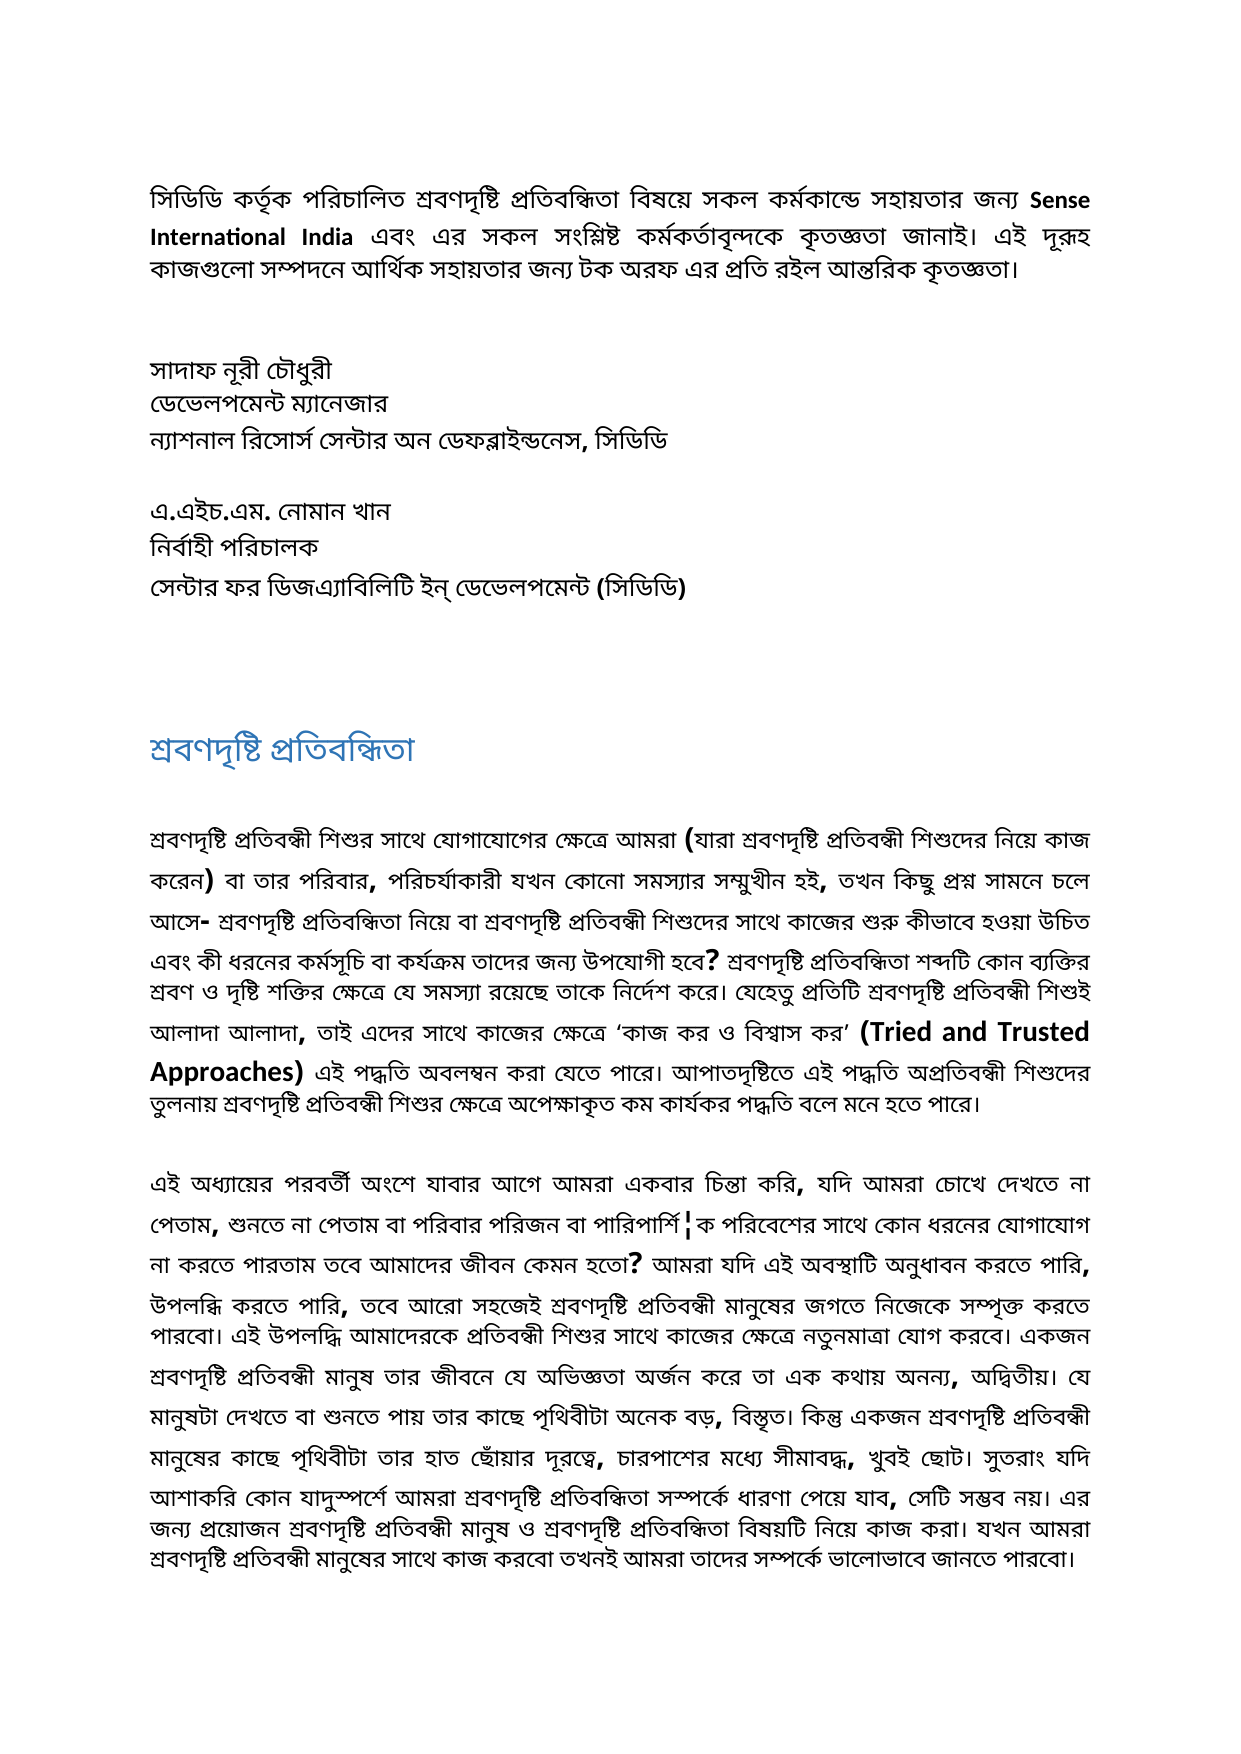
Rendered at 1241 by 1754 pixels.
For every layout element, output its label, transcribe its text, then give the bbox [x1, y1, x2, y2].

text এই অধ্যায়ের পরবর্তী অংশে যাবার আগে আমরা একবার চিন্তা করি, যদি আমরা চোখে দেখতে না পেতাম, শুনতে না পেতাম বা পরিবার পরিজন বা পারিপার্শি¦ক পরিবেশের সাথে কোন ধরনের যোগাযোগ না করতে পারতাম তবে আমাদের জীবন কেমন হতো? আমরা যদি এই অবস্থাটি অনুধাবন করতে পারি, উপলব্ধি করতে পারি, তবে আরো সহজেই শ্রবণদৃষ্টি প্রতিবন্ধী মানুষের জগতে নিজেকে সম্পৃক্ত করতে পারবো। এই উপলদ্ধি আমাদেরকে প্রতিবন্ধী শিশুর সাথে কাজের ক্ষেত্রে নতুনমাত্রা যোগ করবে। একজন শ্রবণদৃষ্টি প্রতিবন্ধী মানুষ তার জীবনে যে অভিজ্ঞতা অর্জন করে তা এক কথায় অনন্য, অদ্বিতীয়। যে মানুষটা দেখতে বা শুনতে পায় তার কাছে পৃথিবীটা অনেক বড়, বিস্তৃত। কিন্তু একজন শ্রবণদৃষ্টি প্রতিবন্ধী মানুষের কাছে পৃথিবীটা তার হাত ছোঁয়ার দূরত্বে, চারপাশের মধ্যে সীমাবদ্ধ, খুবই ছোট। সুতরাং যদি আশাকরি কোন যাদুস্পর্শে আমরা শ্রবণদৃষ্টি প্রতিবন্ধিতা সস্পর্কে ধারণা পেয়ে যাব, সেটি সম্ভব নয়। এর জন্য প্রয়োজন শ্রবণদৃষ্টি প্রতিবন্ধী মানুষ ও শ্রবণদৃষ্টি প্রতিবন্ধিতা বিষয়টি নিয়ে কাজ করা। যখন আমরা শ্রবণদৃষ্টি প্রতিবন্ধী মানুষের সাথে কাজ করবো তখনই আমরা তাদের সম্পর্কে ভালোভাবে জানতে পারবো। [150, 1161, 1090, 1577]
text ন্যাশনাল রিসোর্স সেন্টার অন ডেফব্লাইন্ডনেস, সিডিডি [150, 423, 1090, 460]
text সিডিডি কর্তৃক পরিচালিত শ্রবণদৃষ্টি প্রতিবন্ধিতা বিষয়ে সকল কর্মকান্ডে সহায়তার জন্য Sense International India এবং এর সকল সংশ্লিষ্ট কর্মকর্তাবৃন্দকে কৃতজ্ঞতা জানাই। এই দূরূহ কাজগুলো সম্পদনে আর্থিক সহায়তার জন্য টক অরফ এর প্রতি রইল আন্তরিক কৃতজ্ঞতা। [150, 184, 1090, 289]
text শ্রবণদৃষ্টি প্রতিবন্ধী শিশুর সাথে যোগাযোগের ক্ষেত্রে আমরা (যারা শ্রবণদৃষ্টি প্রতিবন্ধী শিশুদের নিয়ে কাজ করেন) বা তার পরিবার, পরিচর্যাকারী যখন কোনো সমস্যার সম্মুখীন হই, তখন কিছু প্রশ্ন সামনে চলে আসে- শ্রবণদৃষ্টি প্রতিবন্ধিতা নিয়ে বা শ্রবণদৃষ্টি প্রতিবন্ধী শিশুদের সাথে কাজের শুরু কীভাবে হওয়া উচিত এবং কী ধরনের কর্মসূচি বা কর্যক্রম তাদের জন্য উপযোগী হবে? শ্রবণদৃষ্টি প্রতিবন্ধিতা শব্দটি কোন ব্যক্তির শ্রবণ ও দৃষ্টি শক্তির ক্ষেত্রে যে সমস্যা রয়েছে তাকে নির্দেশ করে। যেহেতু প্রতিটি শ্রবণদৃষ্টি প্রতিবন্ধী শিশুই আলাদা আলাদা, তাই এদের সাথে কাজের ক্ষেত্রে ‘কাজ কর ও বিশ্বাস কর’ (Tried and Trusted Approaches) এই পদ্ধতি অবলম্বন করা যেতে পারে। আপাতদৃষ্টিতে এই পদ্ধতি অপ্রতিবন্ধী শিশুদের তুলনায় শ্রবণদৃষ্টি প্রতিবন্ধী শিশুর ক্ষেত্রে অপেক্ষাকৃত কম কার্যকর পদ্ধতি বলে মনে হতে পারে। [150, 818, 1090, 1122]
text ডেভেলপমেন্ট ম্যানেজার [150, 390, 1090, 423]
subtitle শ্রবণদৃষ্টি প্রতিবন্ধিতা [150, 730, 1090, 774]
text সাদাফ নূরী চৌধুরী [150, 357, 1090, 390]
text এ.এইচ.এম. নোমান খান নির্বাহী পরিচালক সেন্টার ফর ডিজএ্যাবিলিটি ইন্ ডেভেলপমেন্ট (সিডিডি) [150, 494, 1090, 606]
